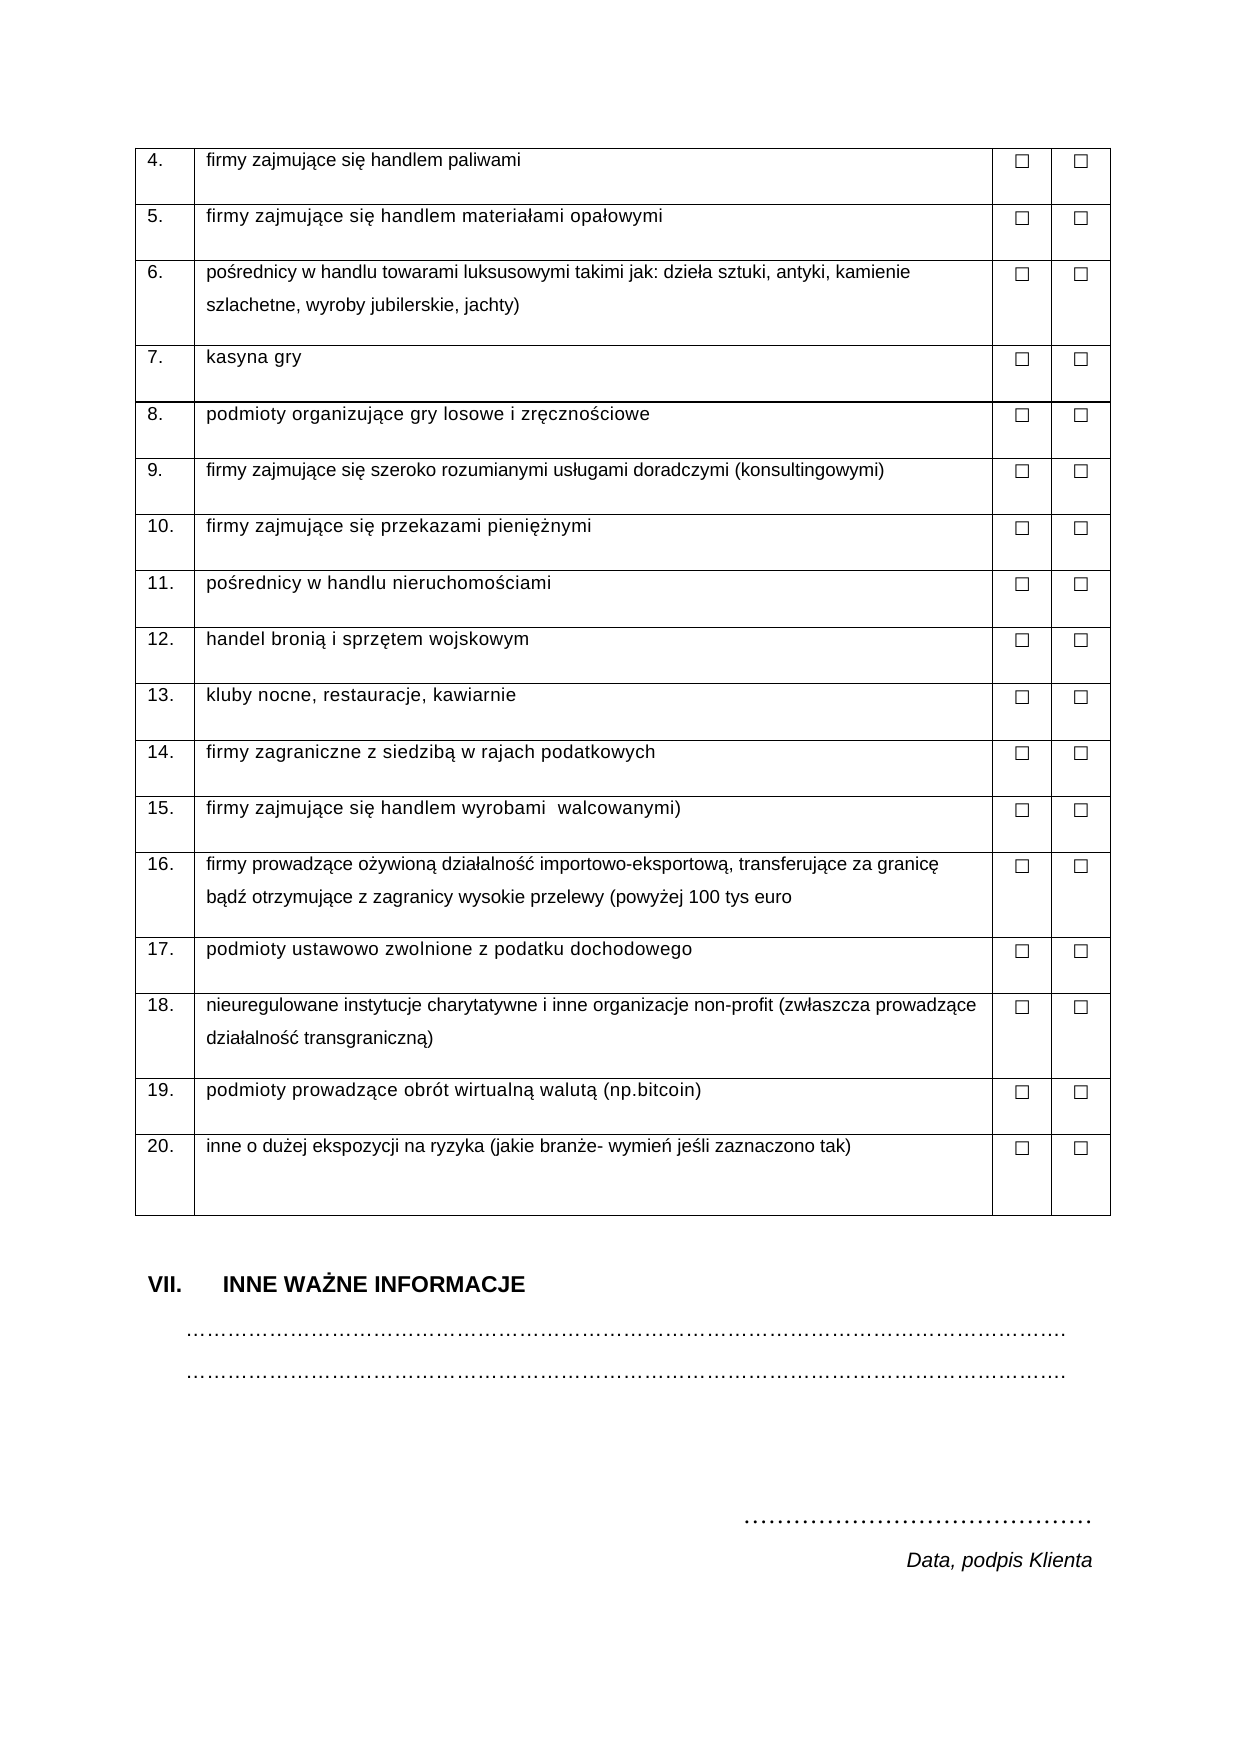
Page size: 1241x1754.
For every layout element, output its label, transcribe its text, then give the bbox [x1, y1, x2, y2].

table_cell 15. [136, 797, 194, 852]
table_cell [1052, 346, 1110, 401]
table_cell podmioty prowadzące obrót wirtualną walutą (np.bitcoin) [195, 1079, 992, 1134]
table_cell [1052, 515, 1110, 570]
table_cell pośrednicy w handlu towarami luksusowymi takimi jak: dzieła sztuki, antyki, kamienie szlachetne, wyroby jubilerskie, jachty) [195, 261, 992, 345]
table_cell 13. [136, 684, 194, 739]
table_cell kluby nocne, restauracje, kawiarnie [195, 684, 992, 739]
table_cell 6. [136, 261, 194, 345]
table_cell [1052, 938, 1110, 993]
table_cell firmy zajmujące się handlem paliwami [195, 149, 992, 204]
table_cell 8. [136, 403, 194, 458]
table_cell podmioty ustawowo zwolnione z podatku dochodowego [195, 938, 992, 993]
table_cell [993, 853, 1051, 937]
table_cell [1052, 571, 1110, 627]
table_cell 14. [136, 741, 194, 796]
text …………………………………… [148, 1501, 1093, 1529]
list INNE WAŻNE INFORMACJE [148, 1271, 1093, 1297]
table_cell [1052, 403, 1110, 458]
table_cell 7. [136, 346, 194, 401]
table_cell 19. [136, 1079, 194, 1134]
table_cell 12. [136, 628, 194, 683]
table_cell [993, 571, 1051, 627]
table_cell [993, 346, 1051, 401]
table_cell 20. [136, 1135, 194, 1215]
table_cell 17. [136, 938, 194, 993]
table_cell firmy prowadzące ożywioną działalność importowo-eksportową, transferujące za granicę bądź otrzymujące z zagranicy wysokie przelewy (powyżej 100 tys euro [195, 853, 992, 937]
table_cell [993, 1135, 1051, 1215]
table_cell handel bronią i sprzętem wojskowym [195, 628, 992, 683]
table_cell firmy zajmujące się przekazami pieniężnymi [195, 515, 992, 570]
text ………………………………………………………………………………………………………………. [185, 1359, 1093, 1383]
table_cell 4. [136, 149, 194, 204]
table_cell 10. [136, 515, 194, 570]
table_cell 9. [136, 459, 194, 514]
table_cell [1052, 1079, 1110, 1134]
table_cell pośrednicy w handlu nieruchomościami [195, 571, 992, 627]
table_cell 18. [136, 994, 194, 1078]
table_cell firmy zagraniczne z siedzibą w rajach podatkowych [195, 741, 992, 796]
table_cell [1052, 684, 1110, 739]
table_cell podmioty organizujące gry losowe i zręcznościowe [195, 403, 992, 458]
table_cell 16. [136, 853, 194, 937]
table_cell [1052, 459, 1110, 514]
table_cell [993, 403, 1051, 458]
table_cell [993, 515, 1051, 570]
table_cell firmy zajmujące się szeroko rozumianymi usługami doradczymi (konsultingowymi) [195, 459, 992, 514]
table_cell [993, 994, 1051, 1078]
table_cell [1052, 261, 1110, 345]
table_cell [1052, 741, 1110, 796]
table_cell 5. [136, 205, 194, 260]
table_cell [1052, 853, 1110, 937]
table_cell [993, 684, 1051, 739]
table_cell [993, 149, 1051, 204]
table_cell [993, 1079, 1051, 1134]
table_cell [993, 261, 1051, 345]
table_cell [1052, 1135, 1110, 1215]
table_cell [993, 938, 1051, 993]
table_cell [993, 459, 1051, 514]
table_cell [1052, 797, 1110, 852]
table_cell [1052, 149, 1110, 204]
table_cell [993, 741, 1051, 796]
table_cell [1052, 994, 1110, 1078]
table_cell inne o dużej ekspozycji na ryzyka (jakie branże- wymień jeśli zaznaczono tak) [195, 1135, 992, 1215]
table_cell 11. [136, 571, 194, 627]
table_cell firmy zajmujące się handlem wyrobami walcowanymi) [195, 797, 992, 852]
table_cell kasyna gry [195, 346, 992, 401]
text Data, podpis Klienta [443, 1548, 1093, 1572]
table_cell nieuregulowane instytucje charytatywne i inne organizacje non-profit (zwłaszcza prowadzące działalność transgraniczną) [195, 994, 992, 1078]
table_cell [993, 205, 1051, 260]
table_cell firmy zajmujące się handlem materiałami opałowymi [195, 205, 992, 260]
text ………………………………………………………………………………………………………………. [185, 1317, 1093, 1341]
table_cell [993, 797, 1051, 852]
table_cell [993, 628, 1051, 683]
table_cell [1052, 205, 1110, 260]
table_cell [1052, 628, 1110, 683]
